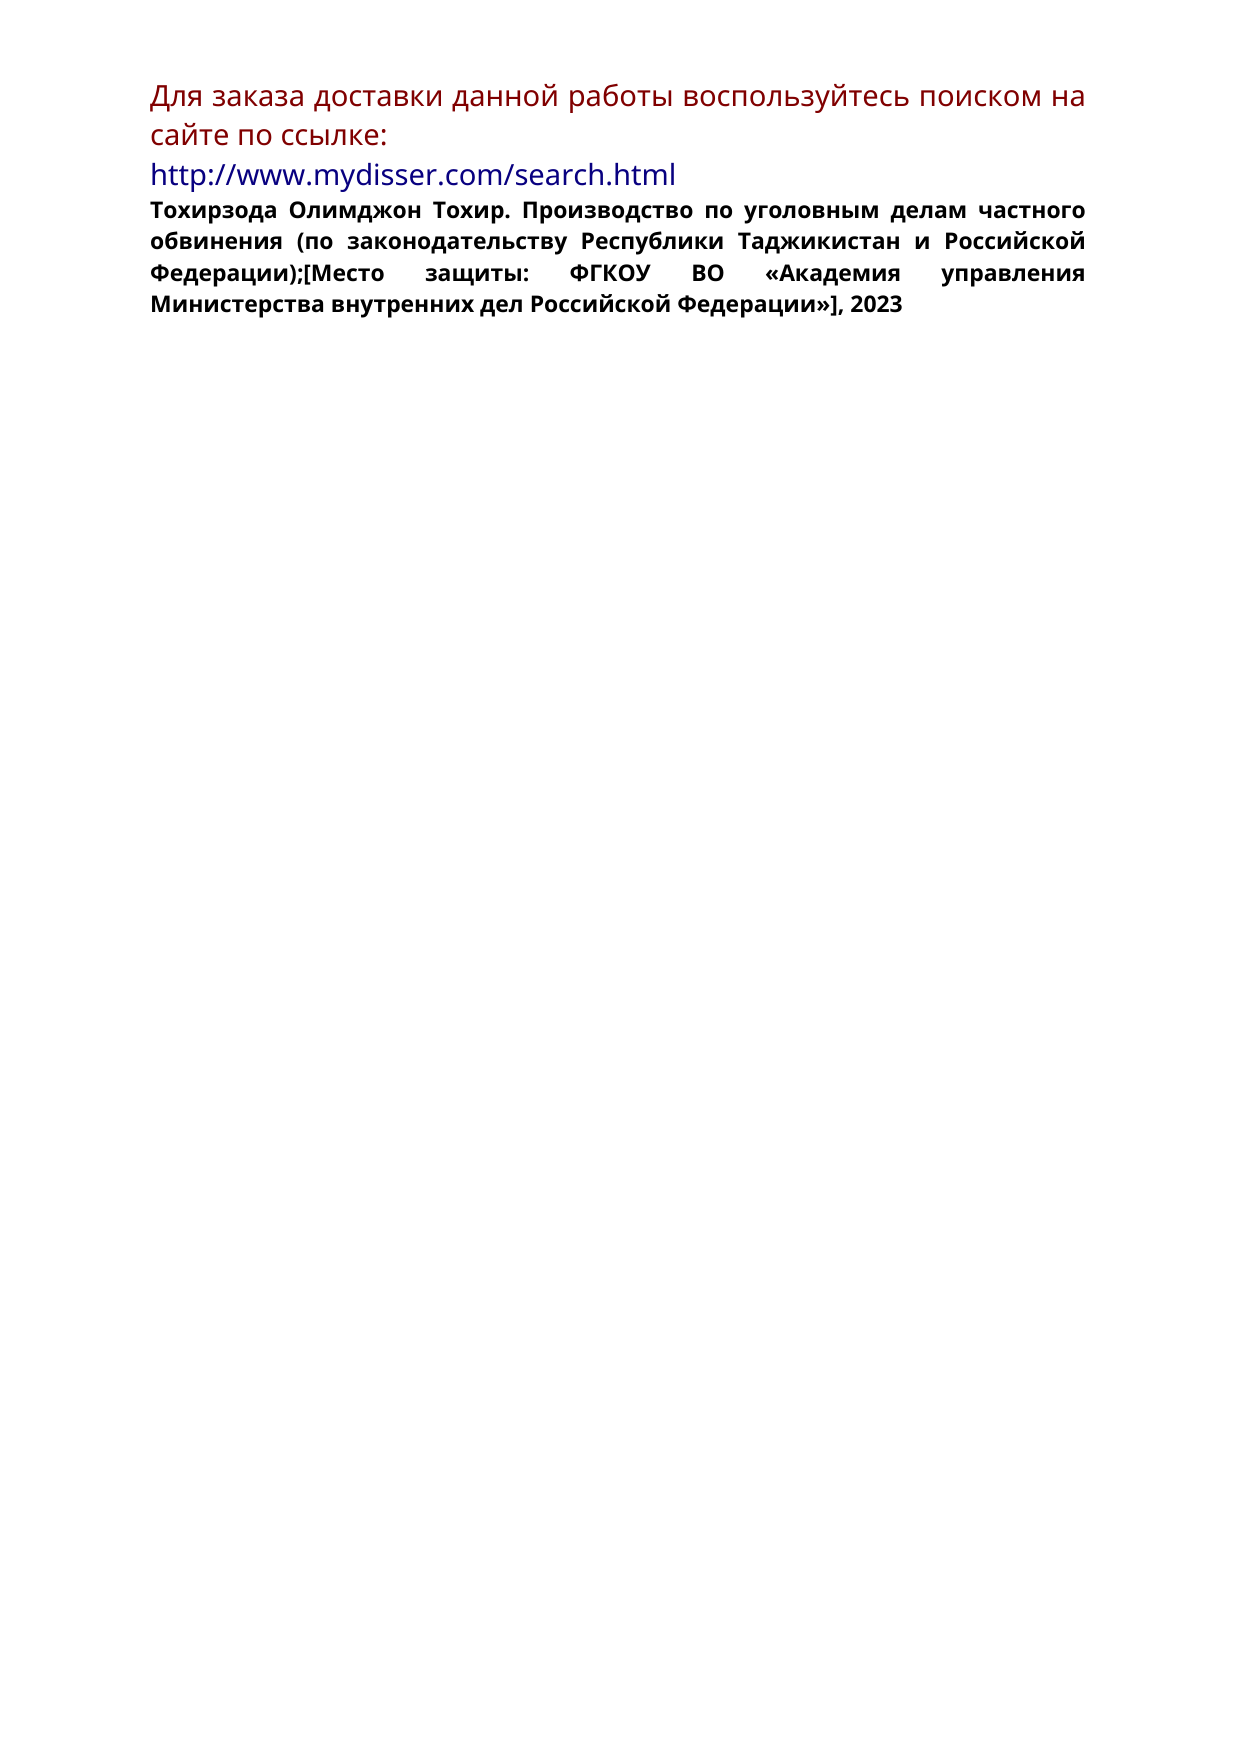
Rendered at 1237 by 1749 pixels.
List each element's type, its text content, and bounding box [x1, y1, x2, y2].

text Тохирзода Олимджон Тохир. Производство по уголовным делам частного обвинения (по законодательству Республики Таджикистан и Российской Федерации);[Место защиты: ФГКОУ ВО «Академия управления Министерства внутренних дел Российской Федерации»], 2023 [150, 194, 1086, 319]
